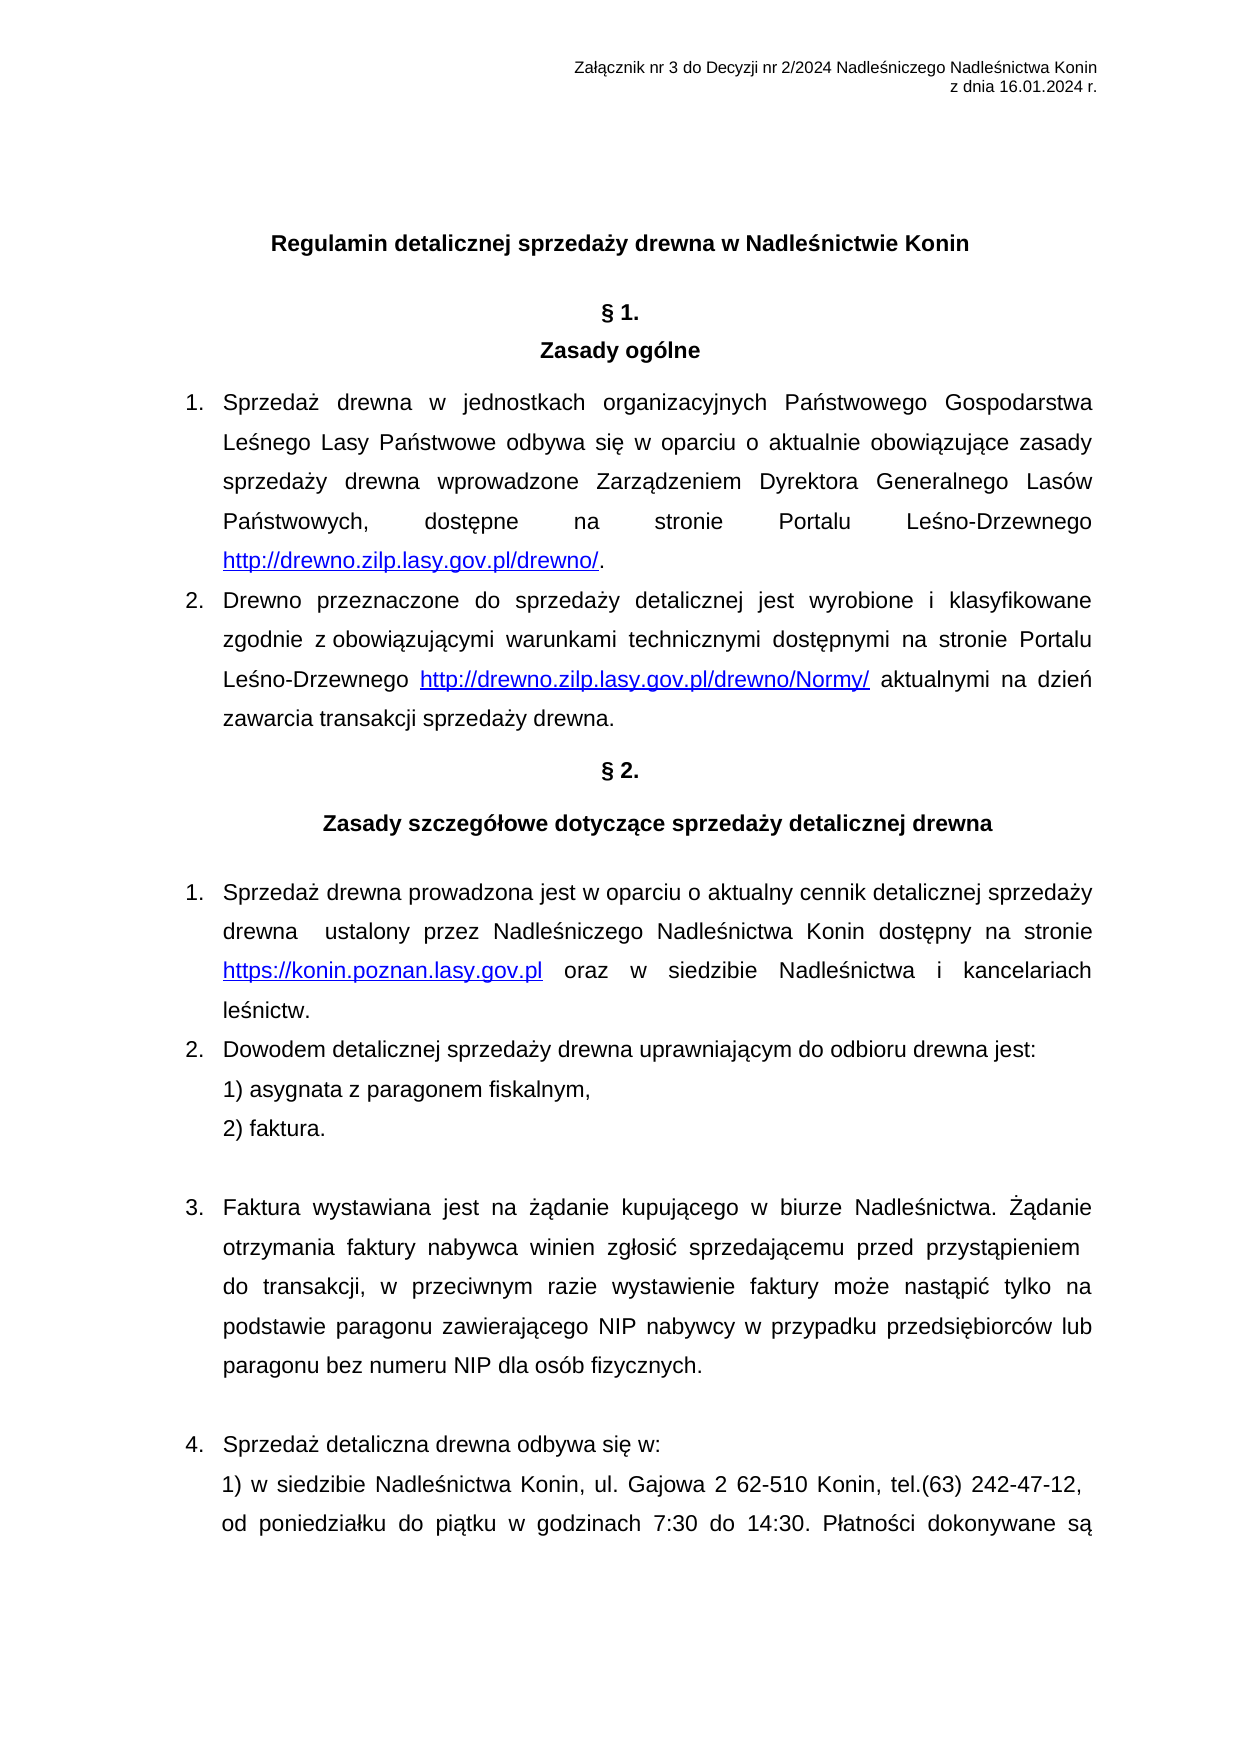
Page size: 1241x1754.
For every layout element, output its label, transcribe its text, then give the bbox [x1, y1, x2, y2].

text Regulamin detalicznej sprzedaży drewna w Nadleśnictwie Konin [148, 230, 1093, 256]
text Zasady szczegółowe dotyczące sprzedaży detalicznej drewna [223, 810, 1093, 836]
text § 2. [148, 757, 1093, 783]
list Faktura wystawiana jest na żądanie kupującego w biurze Nadleśnictwa. Żądanie otrzymania faktury nabywca winien zgłosić sprzedającemu przed przystąpieniem do transakcji, w przeciwnym razie wystawienie faktury może nastąpić tylko na podstawie paragonu zawierającego NIP nabywcy w przypadku przedsiębiorców lub paragonu bez numeru NIP dla osób fizycznych. [185, 1194, 1093, 1379]
list Sprzedaż drewna prowadzona jest w oparciu o aktualny cennik detalicznej sprzedaży drewna ustalony przez Nadleśniczego Nadleśnictwa Konin dostępny na stronie https://konin.poznan.lasy.gov.pl oraz w siedzibie Nadleśnictwa i kancelariach leśnictw. [185, 878, 1093, 1023]
list Drewno przeznaczone do sprzedaży detalicznej jest wyrobione i klasyfikowane zgodnie z obowiązującymi warunkami technicznymi dostępnymi na stronie Portalu Leśno-Drzewnego http://drewno.zilp.lasy.gov.pl/drewno/Normy/ aktualnymi na dzień zawarcia transakcji sprzedaży drewna. [185, 587, 1093, 731]
text § 1. [148, 298, 1093, 325]
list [221, 1471, 1093, 1537]
list Sprzedaż detaliczna drewna odbywa się w: [185, 1431, 1093, 1458]
list 1) asygnata z paragonem fiskalnym, [223, 1076, 1093, 1102]
text Zasady ogólne [148, 337, 1093, 364]
list Dowodem detalicznej sprzedaży drewna uprawniającym do odbioru drewna jest: [185, 1036, 1093, 1063]
text 2) faktura. [149, 1115, 1093, 1142]
list Sprzedaż drewna w jednostkach organizacyjnych Państwowego Gospodarstwa Leśnego Lasy Państwowe odbywa się w oparciu o aktualnie obowiązujące zasady sprzedaży drewna wprowadzone Zarządzeniem Dyrektora Generalnego Lasów Państwowych, dostępne na stronie Portalu Leśno-Drzewnego http://drewno.zilp.lasy.gov.pl/drewno/. [185, 389, 1093, 573]
